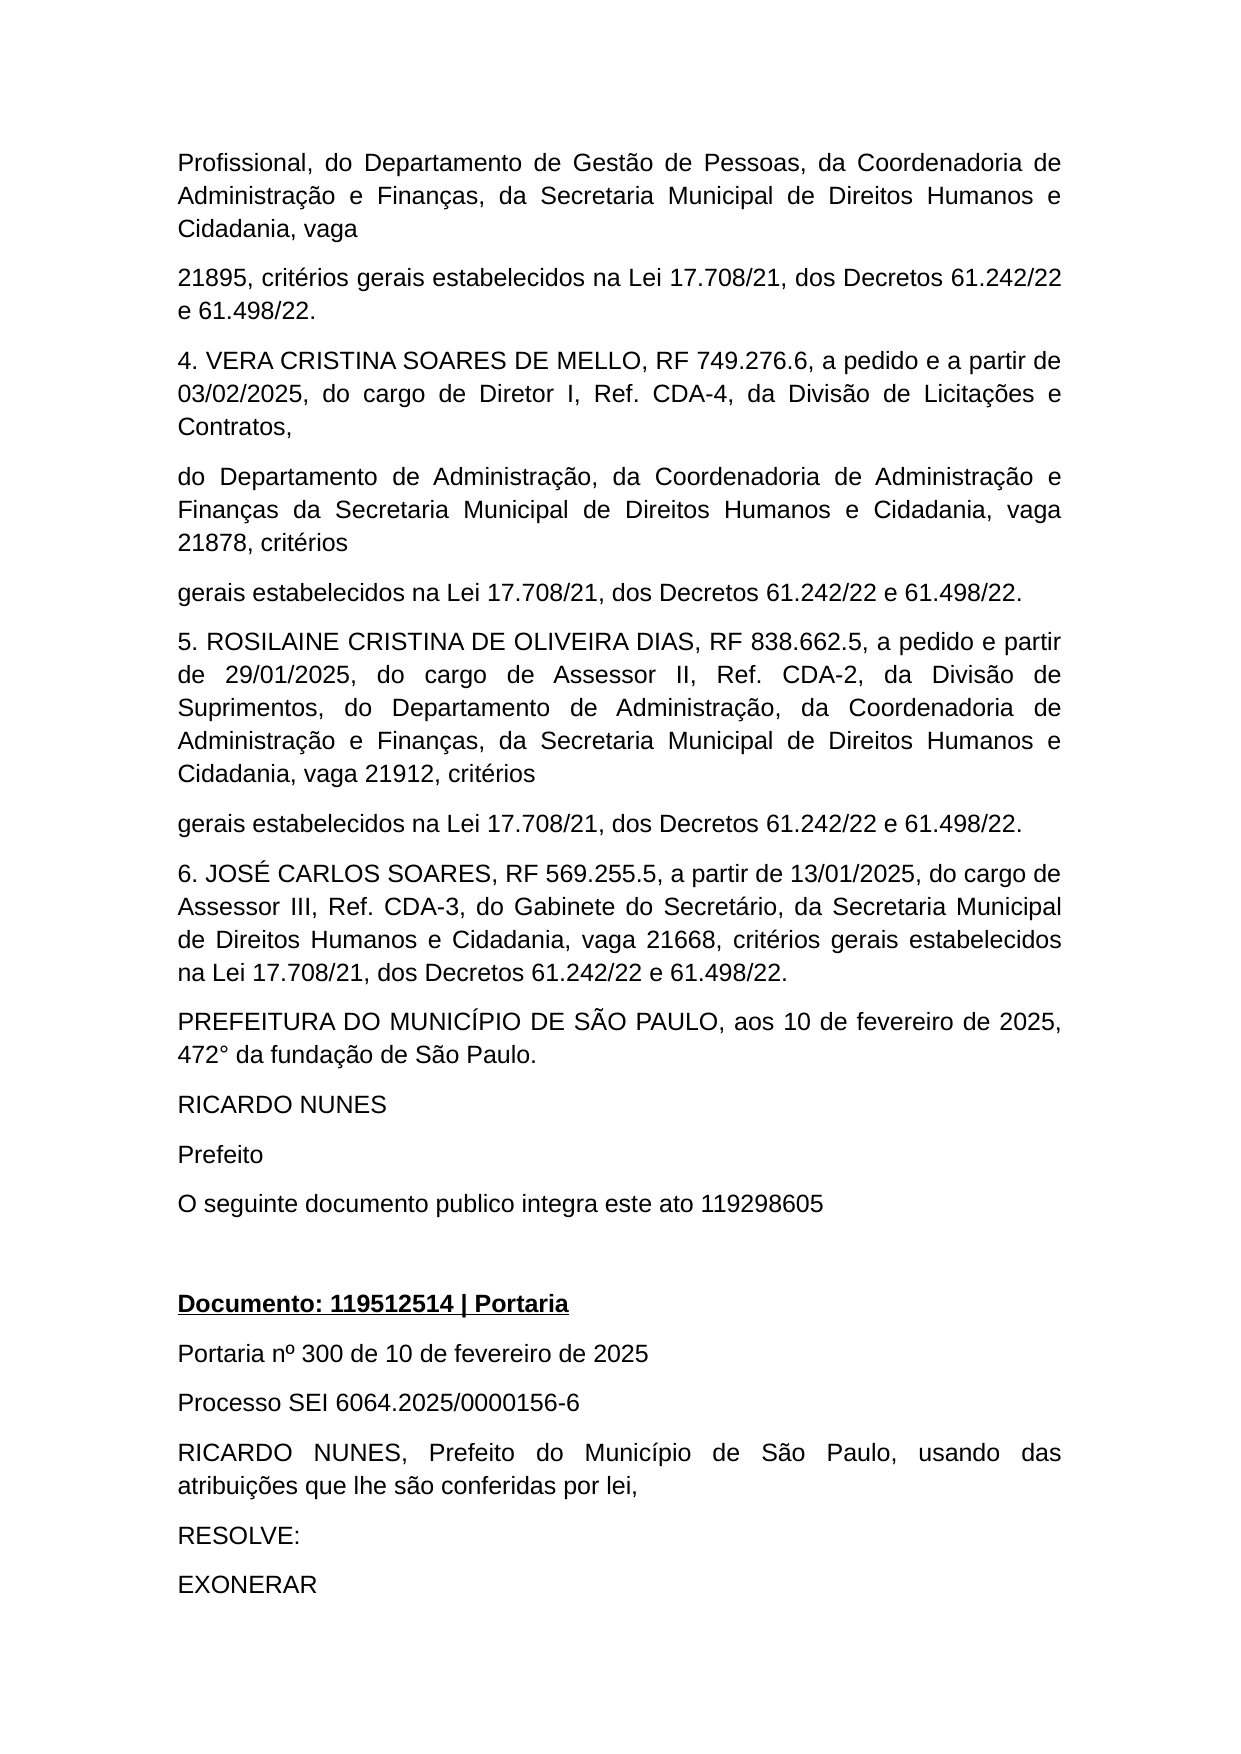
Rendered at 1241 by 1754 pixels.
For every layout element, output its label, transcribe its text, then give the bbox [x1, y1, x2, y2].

text RICARDO NUNES, Prefeito do Município de São Paulo, usando das atribuições que lhe são conferidas por lei, [177, 1438, 1063, 1500]
text 6. JOSÉ CARLOS SOARES, RF 569.255.5, a partir de 13/01/2025, do cargo de Assessor III, Ref. CDA-3, do Gabinete do Secretário, da Secretaria Municipal de Direitos Humanos e Cidadania, vaga 21668, critérios gerais estabelecidos na Lei 17.708/21, dos Decretos 61.242/22 e 61.498/22. [177, 859, 1063, 986]
text RESOLVE: [177, 1521, 1063, 1549]
text RICARDO NUNES [177, 1090, 1063, 1119]
text EXONERAR [177, 1570, 1063, 1599]
text Profissional, do Departamento de Gestão de Pessoas, da Coordenadoria de Administração e Finanças, da Secretaria Municipal de Direitos Humanos e Cidadania, vaga [177, 148, 1063, 242]
text 21895, critérios gerais estabelecidos na Lei 17.708/21, dos Decretos 61.242/22 e 61.498/22. [177, 263, 1063, 325]
text Portaria nº 300 de 10 de fevereiro de 2025 [177, 1338, 1063, 1367]
text Prefeito [177, 1140, 1063, 1168]
text gerais estabelecidos na Lei 17.708/21, dos Decretos 61.242/22 e 61.498/22. [177, 809, 1063, 838]
text O seguinte documento publico integra este ato 119298605 [177, 1189, 1063, 1218]
text Documento: 119512514 | Portaria [177, 1289, 1063, 1318]
text Processo SEI 6064.2025/0000156-6 [177, 1388, 1063, 1417]
text do Departamento de Administração, da Coordenadoria de Administração e Finanças da Secretaria Municipal de Direitos Humanos e Cidadania, vaga 21878, critérios [177, 462, 1063, 557]
text PREFEITURA DO MUNICÍPIO DE SÃO PAULO, aos 10 de fevereiro de 2025, 472° da fundação de São Paulo. [177, 1007, 1063, 1069]
text 4. VERA CRISTINA SOARES DE MELLO, RF 749.276.6, a pedido e a partir de 03/02/2025, do cargo de Diretor I, Ref. CDA-4, da Divisão de Licitações e Contratos, [177, 346, 1063, 441]
text 5. ROSILAINE CRISTINA DE OLIVEIRA DIAS, RF 838.662.5, a pedido e partir de 29/01/2025, do cargo de Assessor II, Ref. CDA-2, da Divisão de Suprimentos, do Departamento de Administração, da Coordenadoria de Administração e Finanças, da Secretaria Municipal de Direitos Humanos e Cidadania, vaga 21912, critérios [177, 627, 1063, 788]
text gerais estabelecidos na Lei 17.708/21, dos Decretos 61.242/22 e 61.498/22. [177, 577, 1063, 606]
